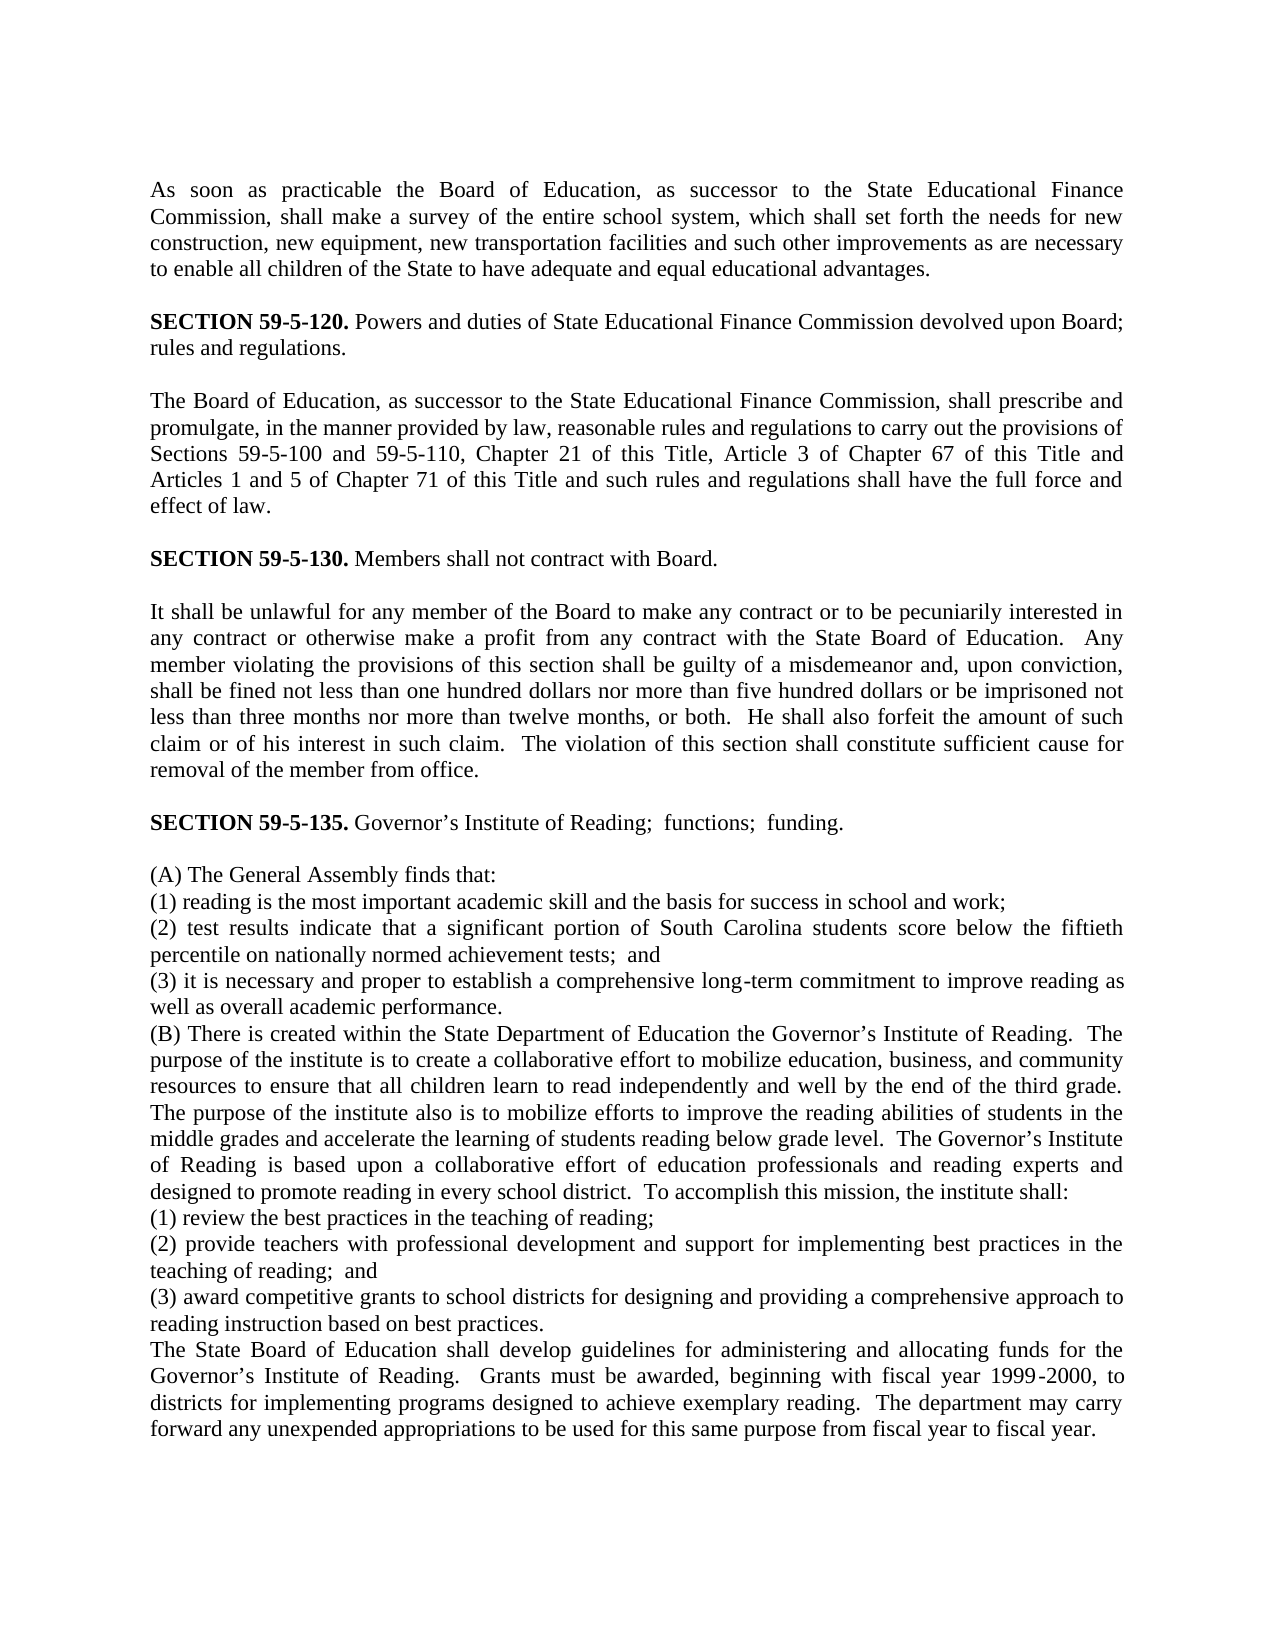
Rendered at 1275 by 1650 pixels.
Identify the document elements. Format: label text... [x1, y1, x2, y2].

text SECTION 59-5-135. Governor’s Institute of Reading; functions; funding. [150, 809, 1125, 835]
text (A) The General Assembly finds that: [150, 862, 1125, 888]
text (2) test results indicate that a significant portion of South Carolina students score below the fiftieth percentile on nationally normed achievement tests; and [150, 914, 1125, 967]
text It shall be unlawful for any member of the Board to make any contract or to be pecuniarily interested in any contract or otherwise make a profit from any contract with the State Board of Education. Any member violating the provisions of this section shall be guilty of a misdemeanor and, upon conviction, shall be fined not less than one hundred dollars nor more than five hundred dollars or be imprisoned not less than three months nor more than twelve months, or both. He shall also forfeit the amount of such claim or of his interest in such claim. The violation of this section shall constitute sufficient cause for removal of the member from office. [150, 598, 1125, 782]
text (3) it is necessary and proper to establish a comprehensive long-term commitment to improve reading as well as overall academic performance. [150, 967, 1125, 1020]
text SECTION 59-5-120. Powers and duties of State Educational Finance Commission devolved upon Board; rules and regulations. [150, 308, 1125, 361]
text (3) award competitive grants to school districts for designing and providing a comprehensive approach to reading instruction based on best practices. [150, 1283, 1125, 1336]
text (2) provide teachers with professional development and support for implementing best practices in the teaching of reading; and [150, 1231, 1125, 1283]
text As soon as practicable the Board of Education, as successor to the State Educational Finance Commission, shall make a survey of the entire school system, which shall set forth the needs for new construction, new equipment, new transportation facilities and such other improvements as are necessary to enable all children of the State to have adequate and equal educational advantages. [150, 176, 1125, 282]
text The State Board of Education shall develop guidelines for administering and allocating funds for the Governor’s Institute of Reading. Grants must be awarded, beginning with fiscal year 1999-2000, to districts for implementing programs designed to achieve exemplary reading. The department may carry forward any unexpended appropriations to be used for this same purpose from fiscal year to fiscal year. [150, 1336, 1125, 1441]
text (B) There is created within the State Department of Education the Governor’s Institute of Reading. The purpose of the institute is to create a collaborative effort to mobilize education, business, and community resources to ensure that all children learn to read independently and well by the end of the third grade. The purpose of the institute also is to mobilize efforts to improve the reading abilities of students in the middle grades and accelerate the learning of students reading below grade level. The Governor’s Institute of Reading is based upon a collaborative effort of education professionals and reading experts and designed to promote reading in every school district. To accomplish this mission, the institute shall: [150, 1020, 1125, 1204]
text (1) reading is the most important academic skill and the basis for success in school and work; [150, 888, 1125, 914]
text (1) review the best practices in the teaching of reading; [150, 1204, 1125, 1231]
text The Board of Education, as successor to the State Educational Finance Commission, shall prescribe and promulgate, in the manner provided by law, reasonable rules and regulations to carry out the provisions of Sections 59-5-100 and 59-5-110, Chapter 21 of this Title, Article 3 of Chapter 67 of this Title and Articles 1 and 5 of Chapter 71 of this Title and such rules and regulations shall have the full force and effect of law. [150, 387, 1125, 519]
text SECTION 59-5-130. Members shall not contract with Board. [150, 545, 1125, 572]
